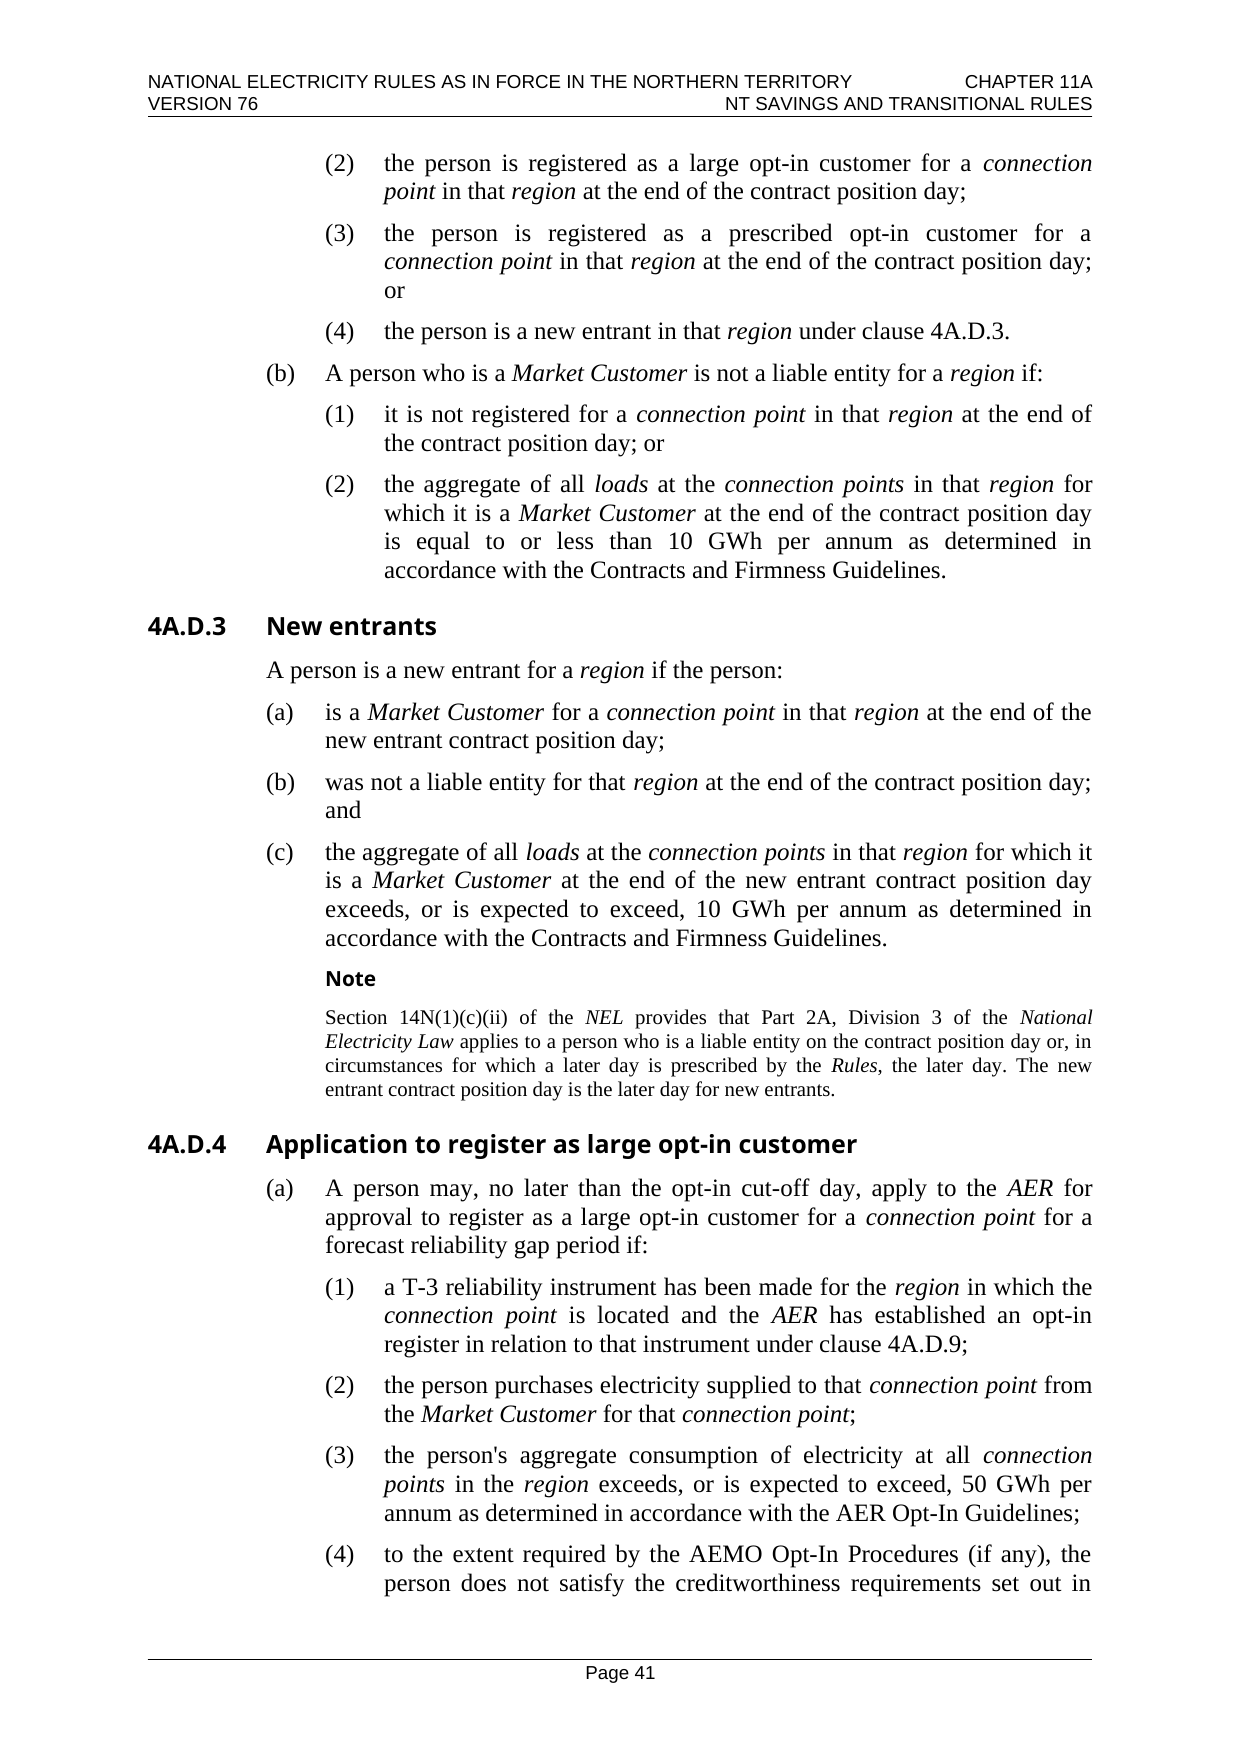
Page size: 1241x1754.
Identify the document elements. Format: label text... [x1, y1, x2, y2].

list (4) the person is a new entrant in that region under clause 4A.D.3. [325, 316, 1092, 345]
list (2) the aggregate of all loads at the connection points in that region for which it is a Market Customer at the end of the contract position day is equal to or less than 10 GWh per annum as determined in accordance with the Contracts and Firmness Guidelines. [325, 469, 1092, 584]
title Note [325, 964, 1092, 993]
list (1) a T-3 reliability instrument has been made for the region in which the connection point is located and the AER has established an opt-in register in relation to that instrument under clause 4A.D.9; [325, 1272, 1092, 1358]
list (a) is a Market Customer for a connection point in that region at the end of the new entrant contract position day; [266, 697, 1092, 754]
list (2) the person is registered as a large opt-in customer for a connection point in that region at the end of the contract position day; [325, 148, 1092, 205]
title 4A.D.4 Application to register as large opt-in customer [148, 1126, 1092, 1161]
list (3) the person's aggregate consumption of electricity at all connection points in the region exceeds, or is expected to exceed, 50 GWh per annum as determined in accordance with the AER Opt-In Guidelines; [325, 1441, 1092, 1527]
list (b) A person who is a Market Customer is not a liable entity for a region if: [266, 358, 1092, 386]
list (c) the aggregate of all loads at the connection points in that region for which it is a Market Customer at the end of the new entrant contract position day exceeds, or is expected to exceed, 10 GWh per annum as determined in accordance with the Contracts and Firmness Guidelines. [266, 837, 1092, 952]
list (3) the person is registered as a prescribed opt-in customer for a connection point in that region at the end of the contract position day; or [325, 218, 1092, 304]
text Section 14N(1)(c)(ii) of the NEL provides that Part 2A, Division 3 of the National Electricity Law applies to a person who is a liable entity on the contract position day or, in circumstances for which a later day is prescribed by the Rules, the later day. The new entrant contract position day is the later day for new entrants. [325, 1005, 1092, 1101]
text A person is a new entrant for a region if the person: [266, 656, 1092, 684]
list (b) was not a liable entity for that region at the end of the contract position day; and [266, 767, 1092, 824]
list (1) it is not registered for a connection point in that region at the end of the contract position day; or [325, 399, 1092, 456]
list (2) the person purchases electricity supplied to that connection point from the Market Customer for that connection point; [325, 1371, 1092, 1428]
title 4A.D.3 New entrants [148, 609, 1092, 643]
list (a) A person may, no later than the opt-in cut-off day, apply to the AER for approval to register as a large opt-in customer for a connection point for a forecast reliability gap period if: [266, 1173, 1092, 1259]
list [325, 1539, 1092, 1597]
